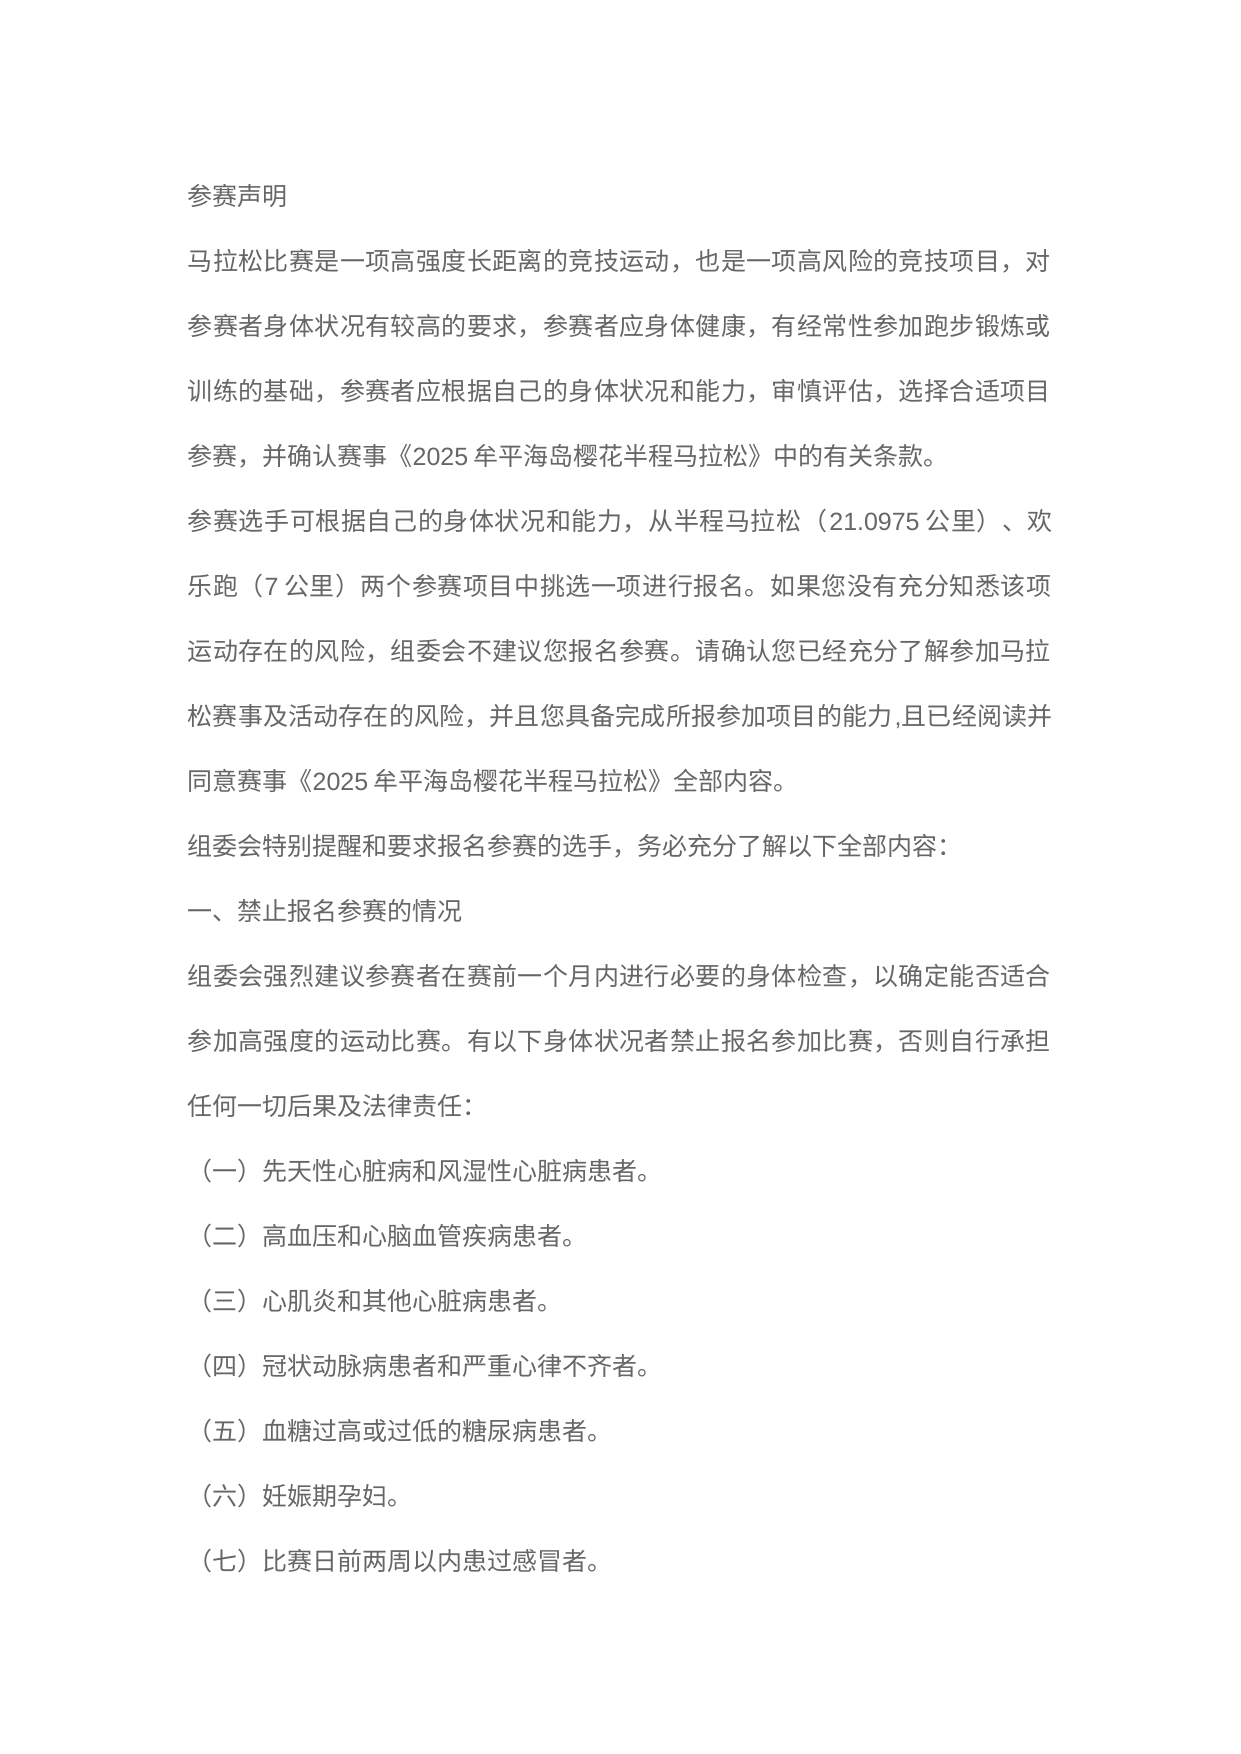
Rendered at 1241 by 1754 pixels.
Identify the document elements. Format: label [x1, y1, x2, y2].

text [187, 162, 1053, 1592]
